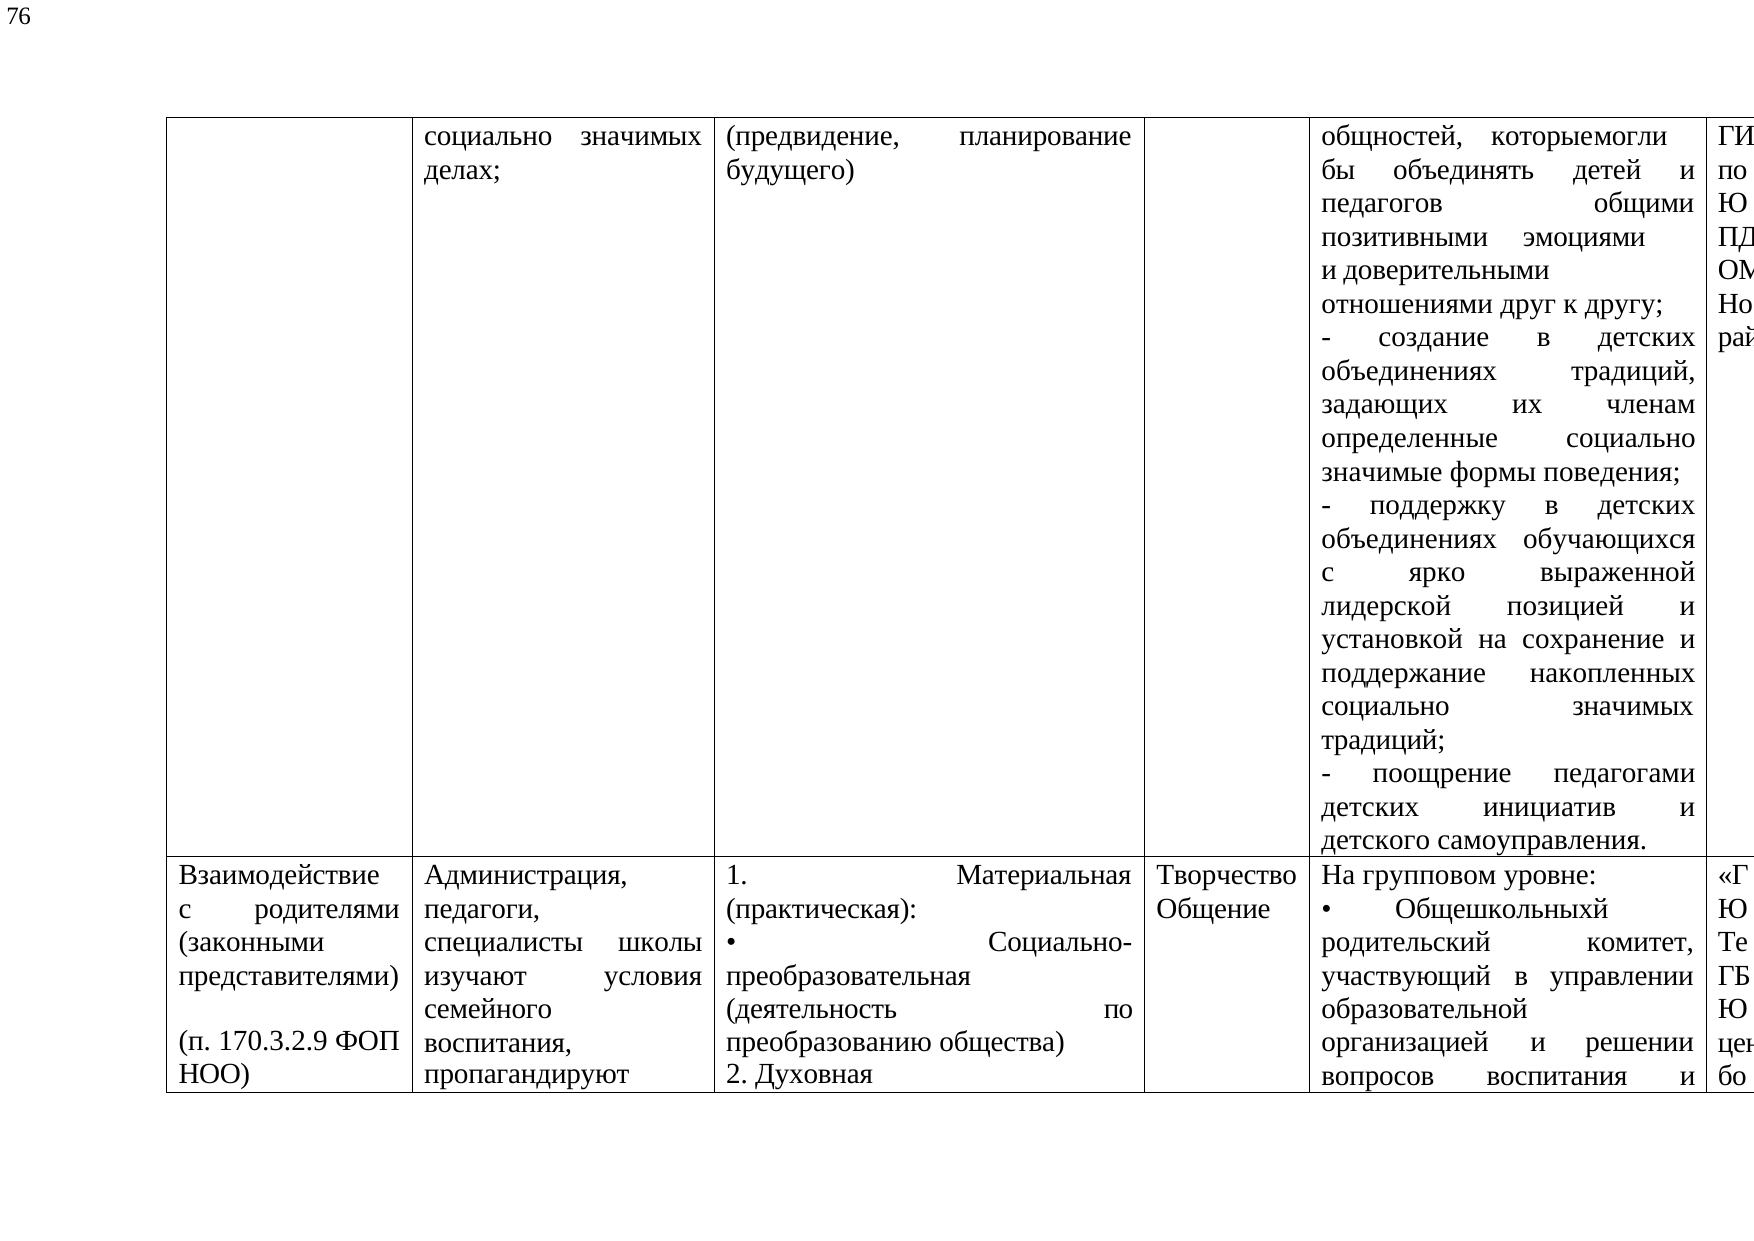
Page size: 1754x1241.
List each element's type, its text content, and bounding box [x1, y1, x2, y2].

table_header (предвидение, планирование будущего) [715, 118, 1144, 856]
table_header общностей, которые могли бы объединять детей и педагогов общими позитивными эмоциями и доверительными отношениями друг к другу; создание в детских объединениях традиций, задающих их членам определенные социально значимые формы поведения; поддержку в детских объединениях обучающихся с ярко выраженной лидерской позицией и установкой на сохранение и поддержание накопленных социально значимых традиций; поощрение педагогами детских инициатив и детского самоуправления. [1310, 118, 1706, 856]
table_header ГИ по Ю ПД ОМ Но рай [1707, 118, 1754, 856]
table_header [167, 118, 412, 856]
table_cell Материальная (практическая): Социально- преобразовательная (деятельность по преобразованию общества) 2. Духовная [715, 857, 1144, 1092]
table_cell Взаимодействие с родителями (законными представителями) (п. 170.3.2.9 ФОП НОО) [167, 857, 412, 1092]
table_cell «Г Ю Те ГБ Ю цен бо [1707, 857, 1754, 1092]
table_header социально значимых делах; [413, 118, 714, 856]
table_header [1145, 118, 1309, 856]
table_cell Творчество Общение [1145, 857, 1309, 1092]
table_cell На групповом уровне: Общешкольныхй родительский комитет, участвующий в управлении образовательной организацией и решении вопросов воспитания и [1310, 857, 1706, 1092]
table_cell Администрация, педагоги, специалисты школы изучают условия семейного воспитания, пропагандируют [413, 857, 714, 1092]
